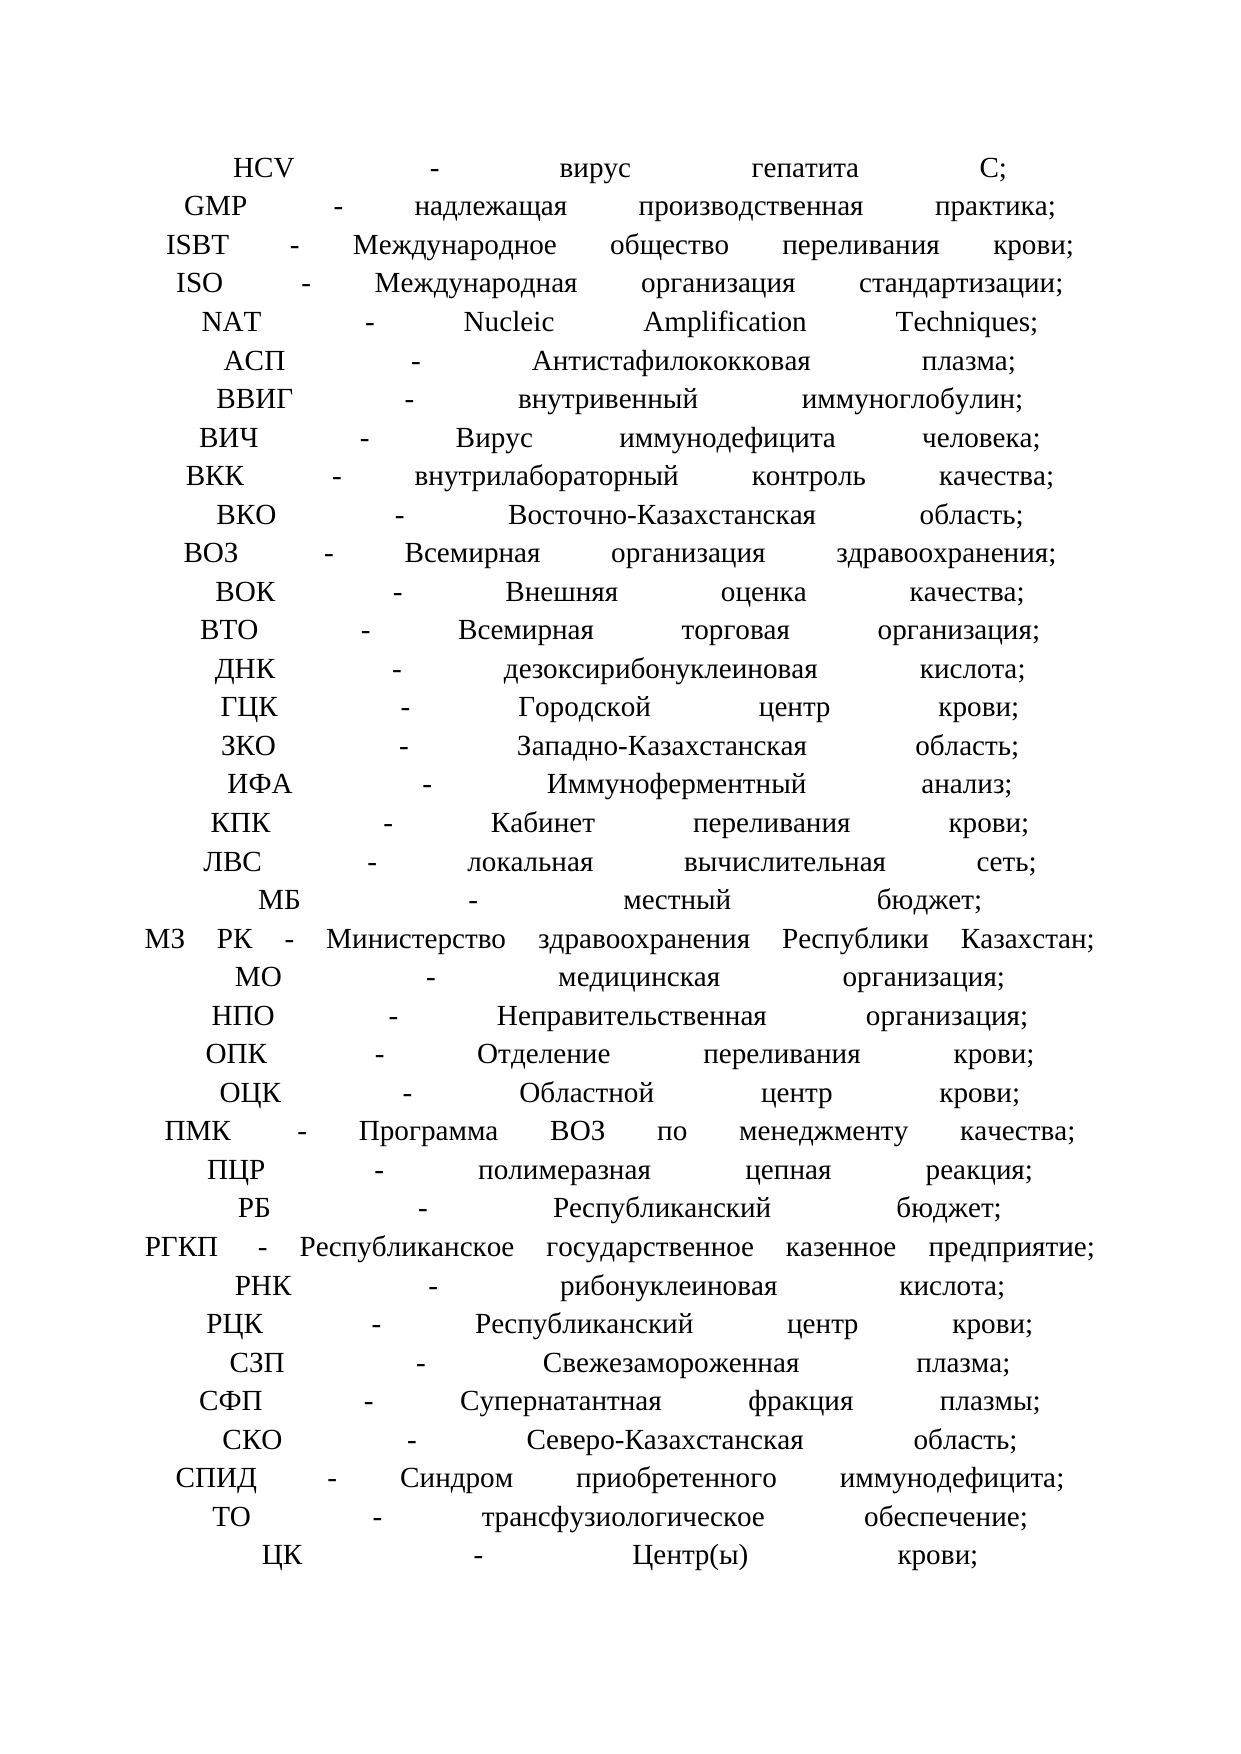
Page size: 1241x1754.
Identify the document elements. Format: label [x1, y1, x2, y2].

text [112, 150, 1128, 1571]
